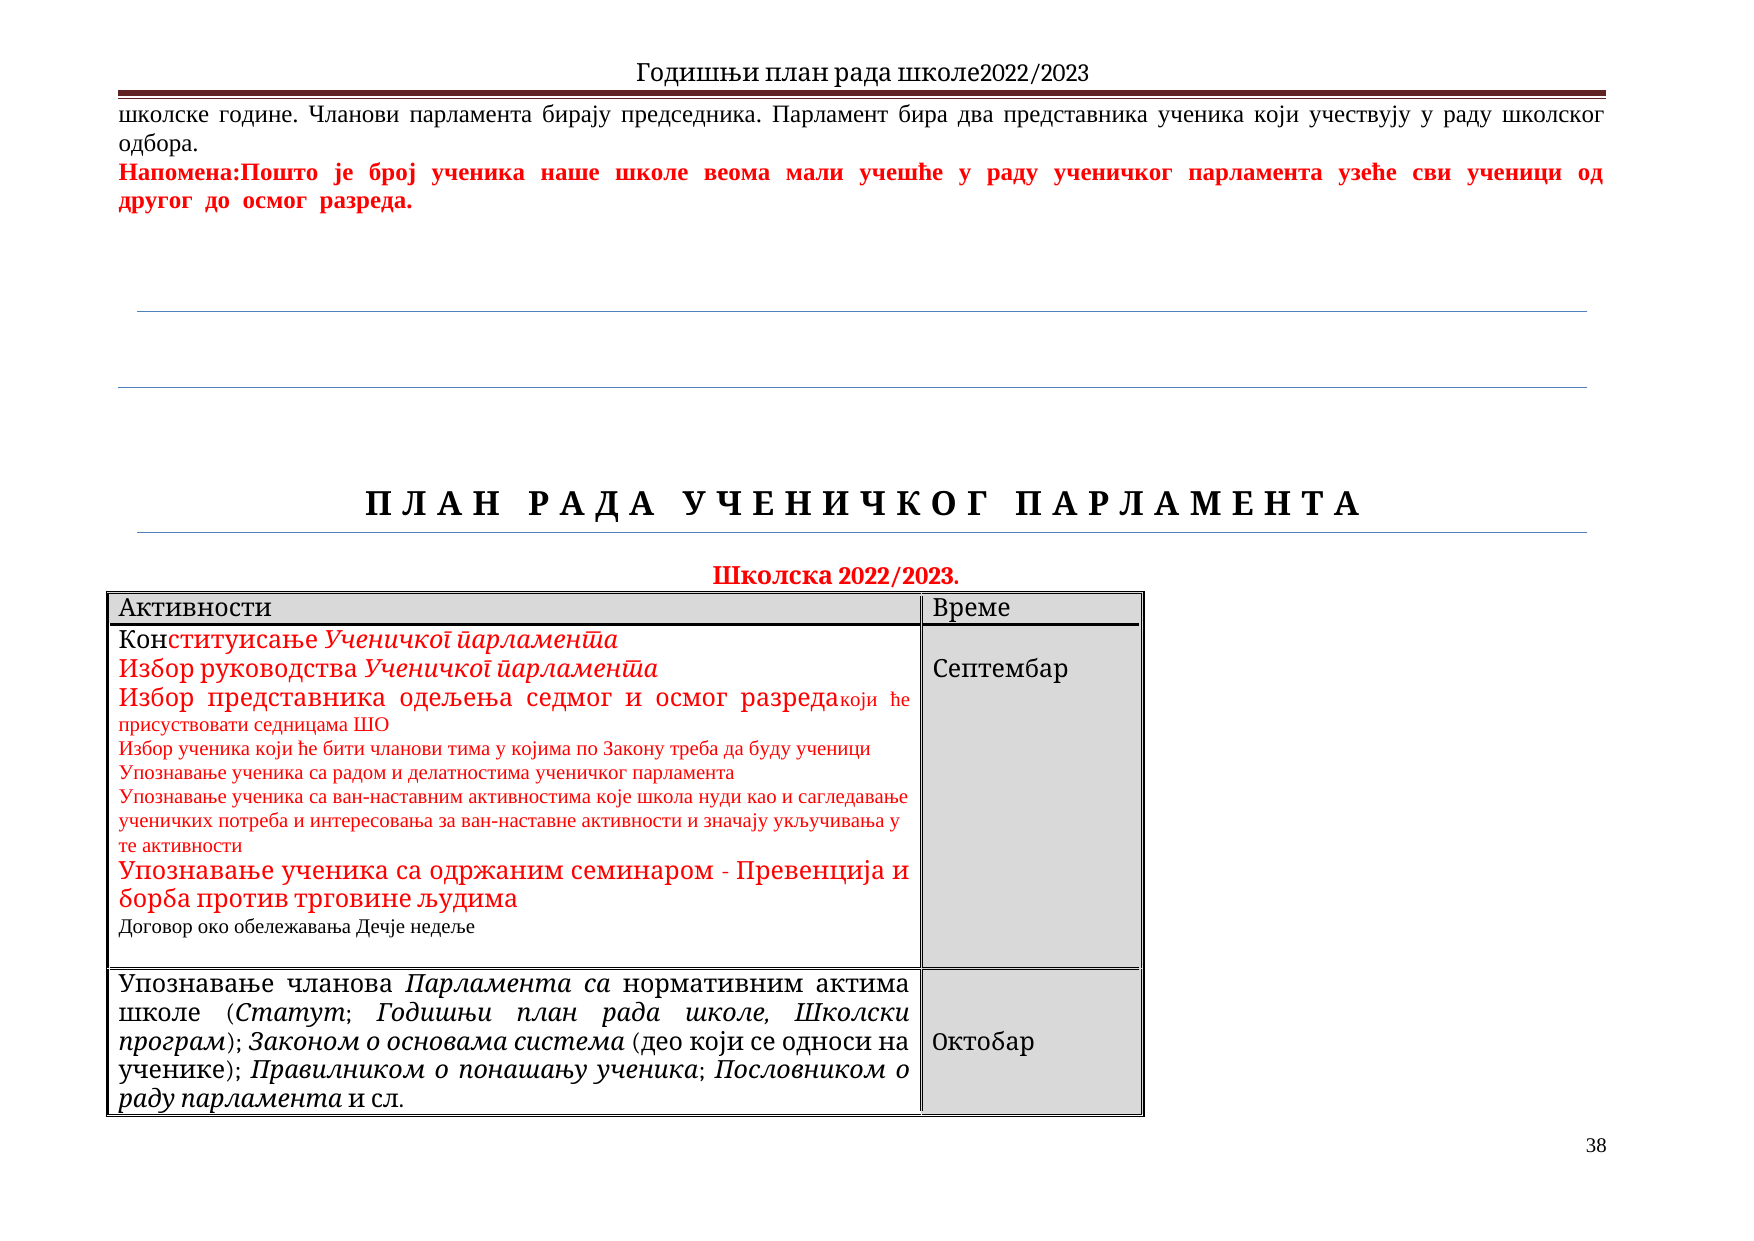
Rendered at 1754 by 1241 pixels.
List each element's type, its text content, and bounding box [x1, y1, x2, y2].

text ПЛАН РАДА УЧЕНИЧКОГ ПАРЛАМЕНТА [137, 485, 1587, 532]
text Школска 2022/2023. [118, 562, 1606, 591]
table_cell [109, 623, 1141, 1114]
text Напомена:Пошто је број ученика наше школе веома мали учешће у раду ученичког парламента узеће сви ученици од другог до осмог разреда. [118, 157, 1606, 214]
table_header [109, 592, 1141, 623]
